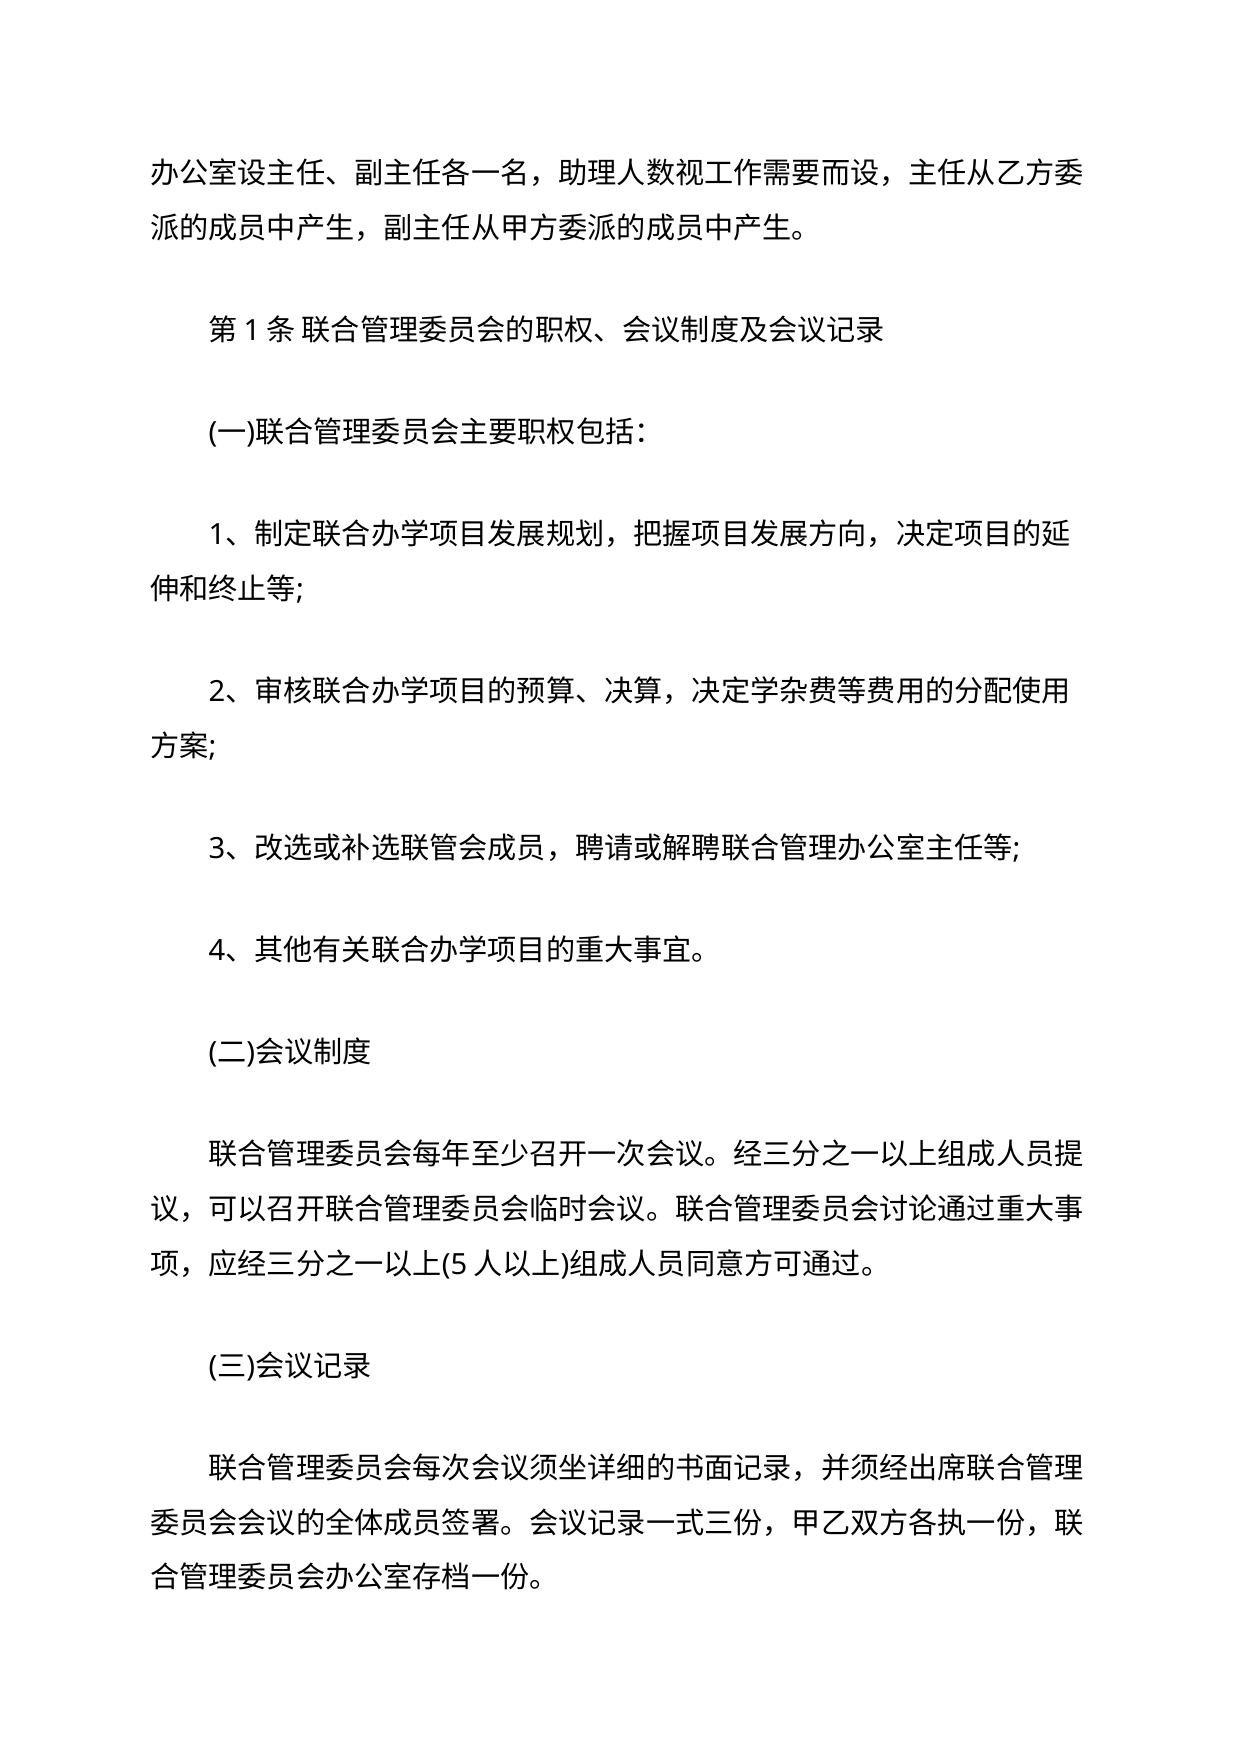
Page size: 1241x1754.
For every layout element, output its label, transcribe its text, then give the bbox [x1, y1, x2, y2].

text (一)联合管理委员会主要职权包括： [150, 409, 1090, 451]
text 1、制定联合办学项目发展规划，把握项目发展方向，决定项目的延伸和终止等; [150, 511, 1090, 608]
text 联合管理委员会每次会议须坐详细的书面记录，并须经出席联合管理委员会会议的全体成员签署。会议记录一式三份，甲乙双方各执一份，联合管理委员会办公室存档一份。 [150, 1444, 1090, 1596]
text 第1条 联合管理委员会的职权、会议制度及会议记录 [150, 307, 1090, 349]
text 2、审核联合办学项目的预算、决算，决定学杂费等费用的分配使用方案; [150, 668, 1090, 765]
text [150, 150, 1090, 247]
text (三)会议记录 [150, 1342, 1090, 1385]
text 4、其他有关联合办学项目的重大事宜。 [150, 927, 1090, 969]
text (二)会议制度 [150, 1028, 1090, 1071]
text 联合管理委员会每年至少召开一次会议。经三分之一以上组成人员提议，可以召开联合管理委员会临时会议。联合管理委员会讨论通过重大事项，应经三分之一以上(5人以上)组成人员同意方可通过。 [150, 1131, 1090, 1283]
text 3、改选或补选联管会成员，聘请或解聘联合管理办公室主任等; [150, 824, 1090, 867]
